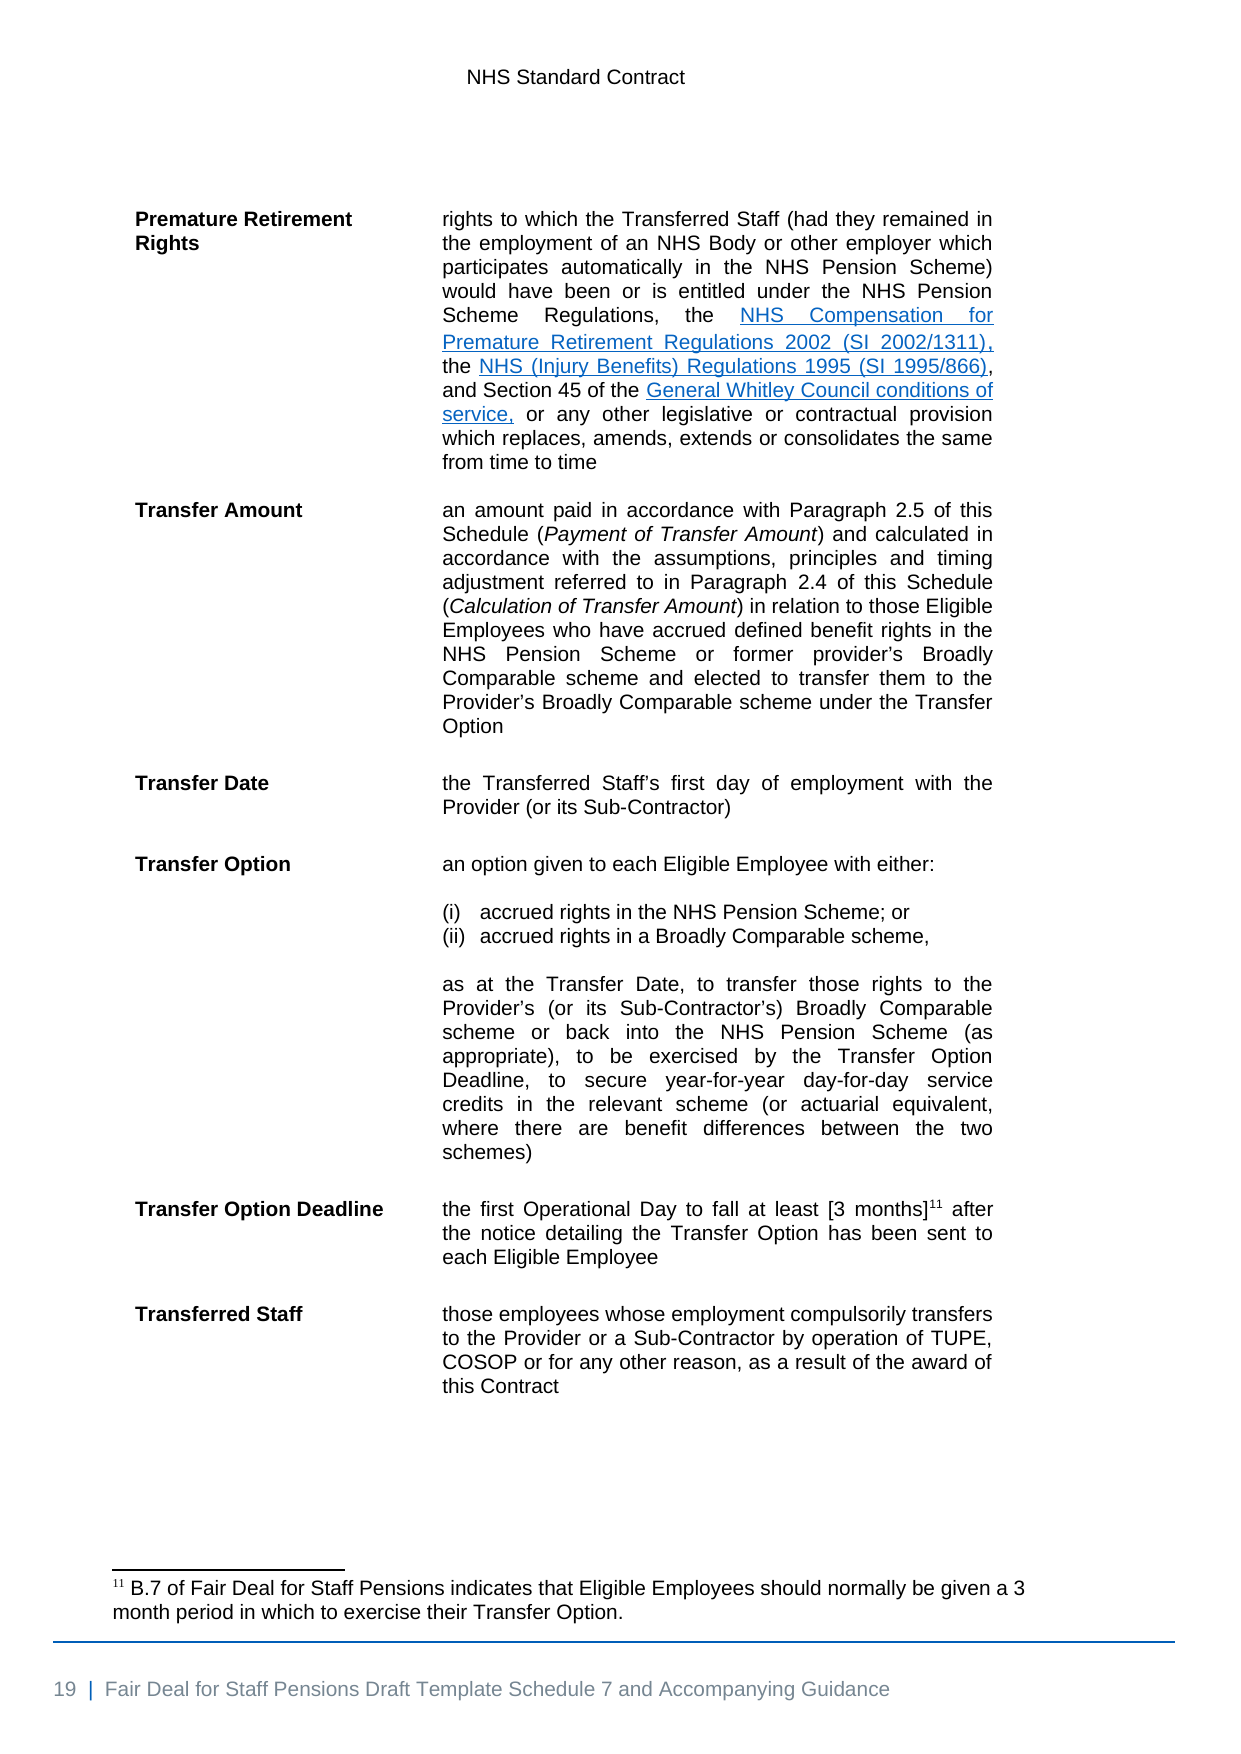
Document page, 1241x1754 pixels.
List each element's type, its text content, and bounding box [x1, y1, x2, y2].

table_cell those employees whose employment compulsorily transfers to the Provider or a Sub-Contractor by operation of TUPE, COSOP or for any other reason, as a result of the award of this Contract [423, 1302, 1005, 1422]
table_cell Transfer Option [124, 852, 423, 1197]
table_cell Transferred Staff [124, 1302, 423, 1422]
table_cell an amount paid in accordance with Paragraph 2.5 of this Schedule (Payment of Transfer Amount) and calculated in accordance with the assumptions, principles and timing adjustment referred to in Paragraph 2.4 of this Schedule (Calculation of Transfer Amount) in relation to those Eligible Employees who have accrued defined benefit rights in the NHS Pension Scheme or former provider’s Broadly Comparable scheme and elected to transfer them to the Provider’s Broadly Comparable scheme under the Transfer Option [423, 498, 1005, 771]
table_cell Premature Retirement Rights [124, 207, 423, 498]
table_cell an option given to each Eligible Employee with either: accrued rights in the NHS Pension Scheme; or accrued rights in a Broadly Comparable scheme, as at the Transfer Date, to transfer those rights to the Provider’s (or its Sub-Contractor’s) Broadly Comparable scheme or back into the NHS Pension Scheme (as appropriate), to be exercised by the Transfer Option Deadline, to secure year-for-year day-for-day service credits in the relevant scheme (or actuarial equivalent, where there are benefit differences between the two schemes) [423, 852, 1005, 1197]
table_cell Transfer Amount [124, 498, 423, 771]
table_cell Transfer Option Deadline Transfer Option Deadline [124, 1197, 423, 1302]
table_cell the Transferred Staff’s first day of employment with the Provider (or its Sub-Contractor) [423, 771, 1005, 852]
table_cell rights to which the Transferred Staff (had they remained in the employment of an NHS Body or other employer which participates automatically in the NHS Pension Scheme) would have been or is entitled under the NHS Pension Scheme Regulations, the NHS Compensation for Premature Retirement Regulations 2002 (SI 2002/1311), the NHS (Injury Benefits) Regulations 1995 (SI 1995/866), and Section 45 of the General Whitley Council conditions of service, or any other legislative or contractual provision which replaces, amends, extends or consolidates the same from time to time [423, 207, 1005, 498]
table_cell Transfer Date [124, 771, 423, 852]
table_cell the first Operational Day to fall at least [3 months] after the notice detailing the Transfer Option has been sent to each Eligible Employee [423, 1197, 1005, 1302]
